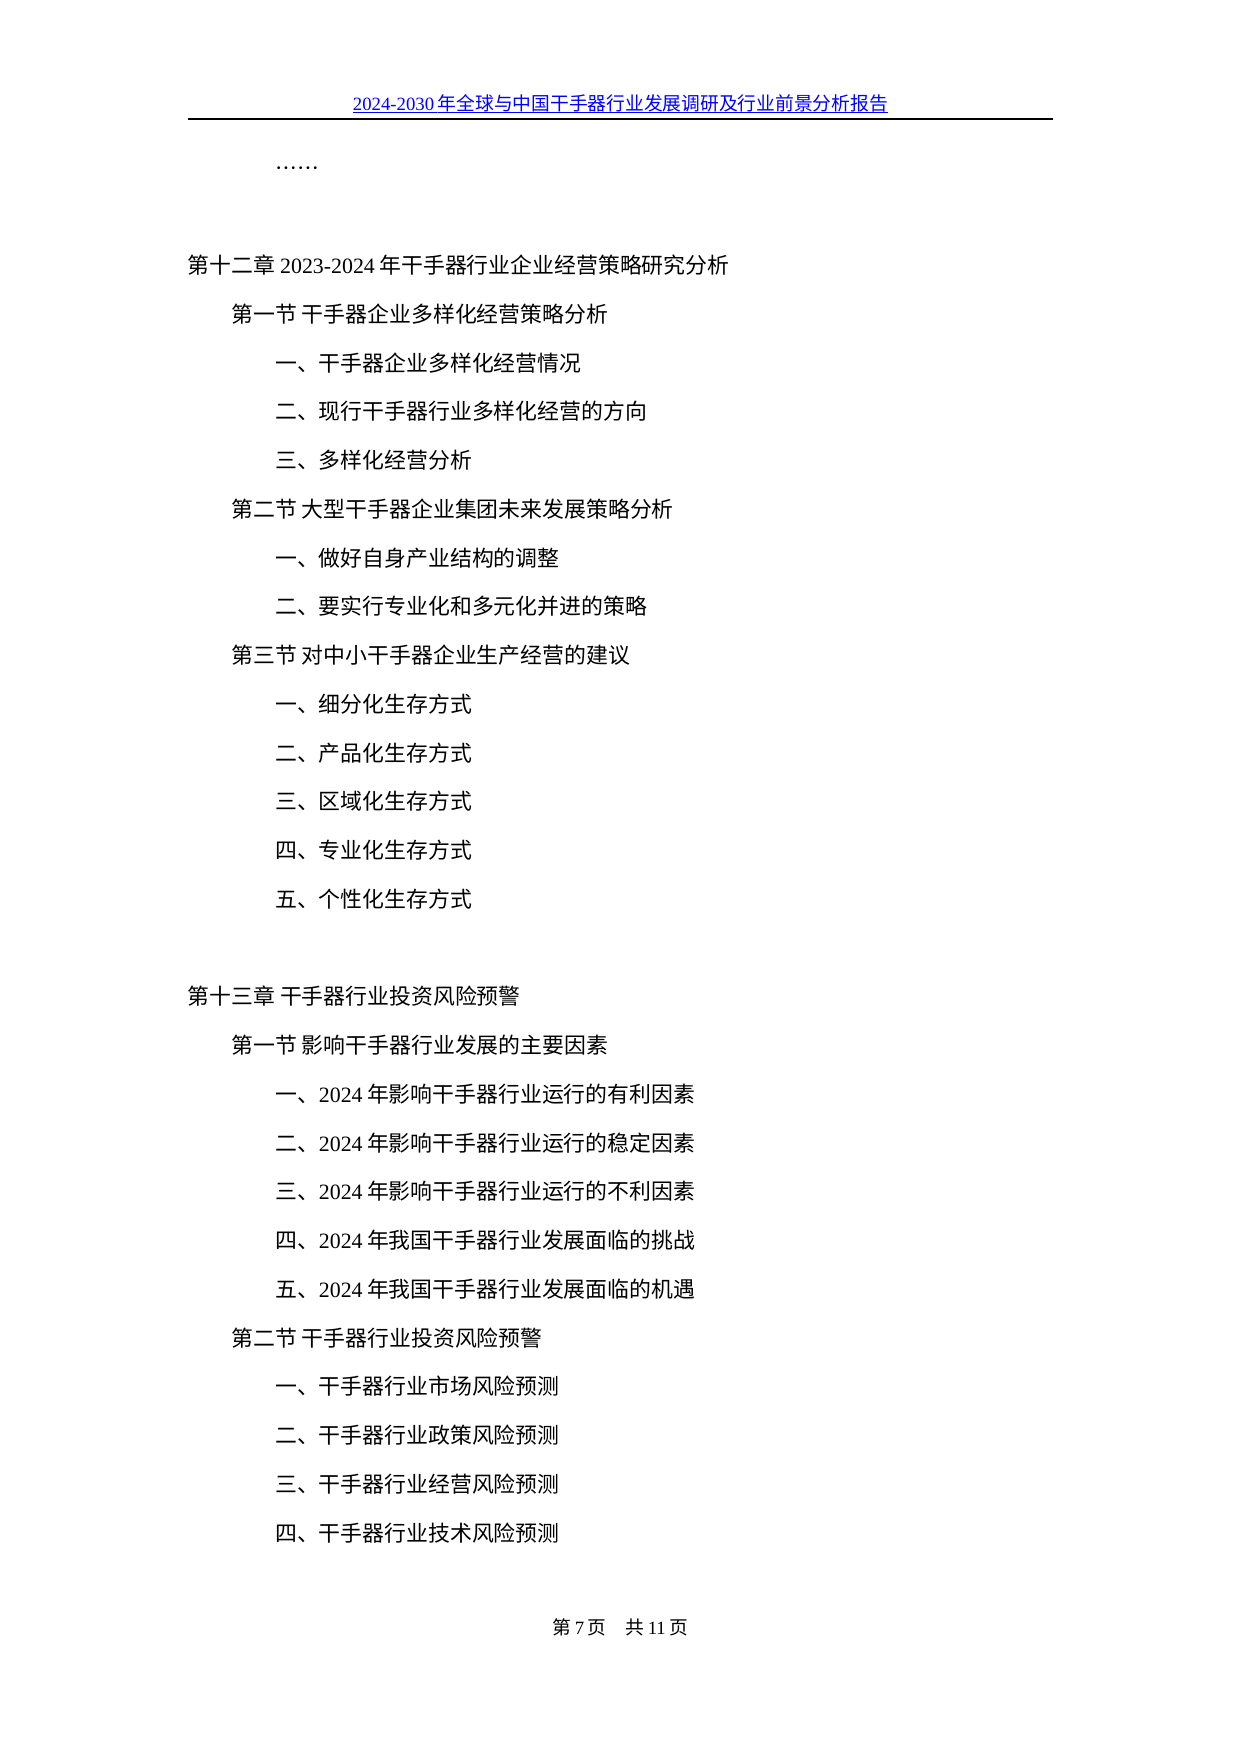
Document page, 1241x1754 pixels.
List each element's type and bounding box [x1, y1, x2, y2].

text [187, 150, 1053, 1548]
